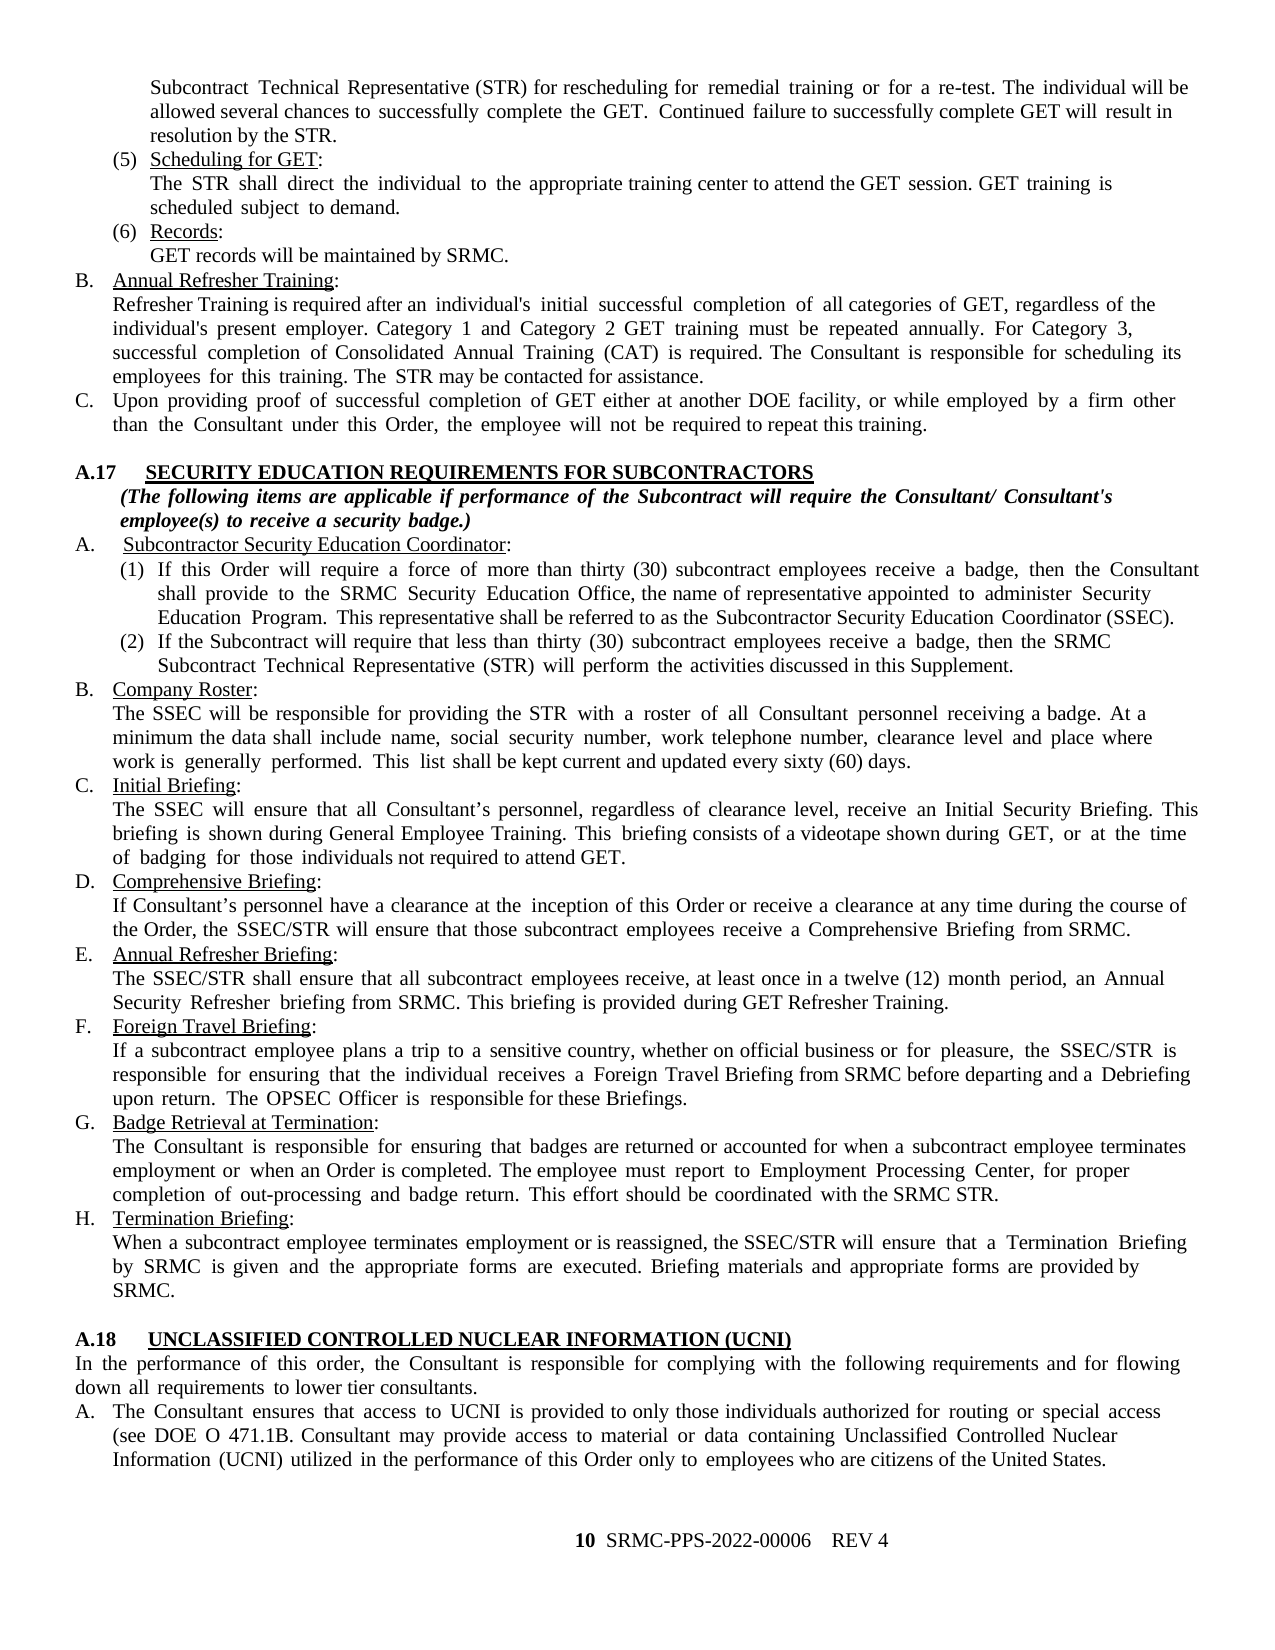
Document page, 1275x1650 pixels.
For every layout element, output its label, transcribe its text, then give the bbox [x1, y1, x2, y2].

list Subcontractor Security Education Coordinator: [75, 532, 1200, 556]
list Badge Retrieval at Termination: [75, 1110, 1200, 1134]
subtitle SECURITY EDUCATION REQUIREMENTS FOR SUBCONTRACTORS [75, 460, 1200, 484]
list Foreign Travel Briefing: [75, 1014, 1200, 1038]
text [150, 75, 1200, 147]
text The SSEC/STR shall ensure that all subcontract employees receive, at least once in a twelve (12) month period, an Annual Security Refresher briefing from SRMC. This briefing is provided during GET Refresher Training. [112, 966, 1200, 1014]
list If the Subcontract will require that less than thirty (30) subcontract employees receive a badge, then the SRMC Subcontract Technical Representative (STR) will perform the activities discussed in this Supplement. [120, 629, 1200, 677]
list Upon providing proof of successful completion of GET either at another DOE facility, or while employed by a firm other than the Consultant under this Order, the employee will not be required to repeat this training. [75, 388, 1200, 436]
list Comprehensive Briefing: [75, 869, 1200, 893]
subtitle UNCLASSIFIED CONTROLLED NUCLEAR INFORMATION (UCNI) [75, 1327, 1200, 1351]
text Refresher Training is required after an individual's initial successful completion of all categories of GET, regardless of the individual's present employer. Category 1 and Category 2 GET training must be repeated annually. For Category 3, successful completion of Consolidated Annual Training (CAT) is required. The Consultant is responsible for scheduling its employees for this training. The STR may be contacted for assistance. [75, 292, 1200, 388]
list Annual Refresher Briefing: [75, 941, 1200, 966]
text The Consultant is responsible for ensuring that badges are returned or accounted for when a subcontract employee terminates employment or when an Order is completed. The employee must report to Employment Processing Center, for proper completion of out-processing and badge return. This effort should be coordinated with the SRMC STR. [112, 1134, 1200, 1206]
list Initial Briefing: [75, 773, 1200, 797]
list If this Order will require a force of more than thirty (30) subcontract employees receive a badge, then the Consultant shall provide to the SRMC Security Education Office, the name of representative appointed to administer Security Education Program. This representative shall be referred to as the Subcontractor Security Education Coordinator (SSEC). [120, 556, 1200, 629]
list Records: [112, 219, 1200, 243]
list Annual Refresher Training: [75, 267, 1200, 292]
text If a subcontract employee plans a trip to a sensitive country, whether on official business or for pleasure, the SSEC/STR is responsible for ensuring that the individual receives a Foreign Travel Briefing from SRMC before departing and a Debriefing upon return. The OPSEC Officer is responsible for these Briefings. [112, 1038, 1200, 1110]
text If Consultant’s personnel have a clearance at the inception of this Order or receive a clearance at any time during the course of the Order, the SSEC/STR will ensure that those subcontract employees receive a Comprehensive Briefing from SRMC. [112, 893, 1200, 941]
list Company Roster: [75, 677, 1200, 701]
text GET records will be maintained by SRMC. [150, 243, 1200, 267]
text (The following items are applicable if performance of the Subcontract will require the Consultant/ Consultant's employee(s) to receive a security badge.) [120, 484, 1200, 532]
text The STR shall direct the individual to the appropriate training center to attend the GET session. GET training is scheduled subject to demand. [150, 171, 1200, 219]
list Termination Briefing: [75, 1206, 1200, 1230]
text The SSEC will ensure that all Consultant’s personnel, regardless of clearance level, receive an Initial Security Briefing. This briefing is shown during General Employee Training. This briefing consists of a videotape shown during GET, or at the time of badging for those individuals not required to attend GET. [112, 797, 1200, 869]
text A. The Consultant ensures that access to UCNI is provided to only those individuals authorized for routing or special access (see DOE O 471.1B. Consultant may provide access to material or data containing Unclassified Controlled Nuclear Information (UCNI) utilized in the performance of this Order only to employees who are citizens of the United States. [75, 1399, 1200, 1471]
text In the performance of this order, the Consultant is responsible for complying with the following requirements and for flowing down all requirements to lower tier consultants. [75, 1351, 1200, 1399]
text When a subcontract employee terminates employment or is reassigned, the SSEC/STR will ensure that a Termination Briefing by SRMC is given and the appropriate forms are executed. Briefing materials and appropriate forms are provided by SRMC. [112, 1230, 1200, 1302]
list Scheduling for GET: [113, 147, 1200, 171]
text The SSEC will be responsible for providing the STR with a roster of all Consultant personnel receiving a badge. At a minimum the data shall include name, social security number, work telephone number, clearance level and place where work is generally performed. This list shall be kept current and updated every sixty (60) days. [112, 701, 1200, 773]
